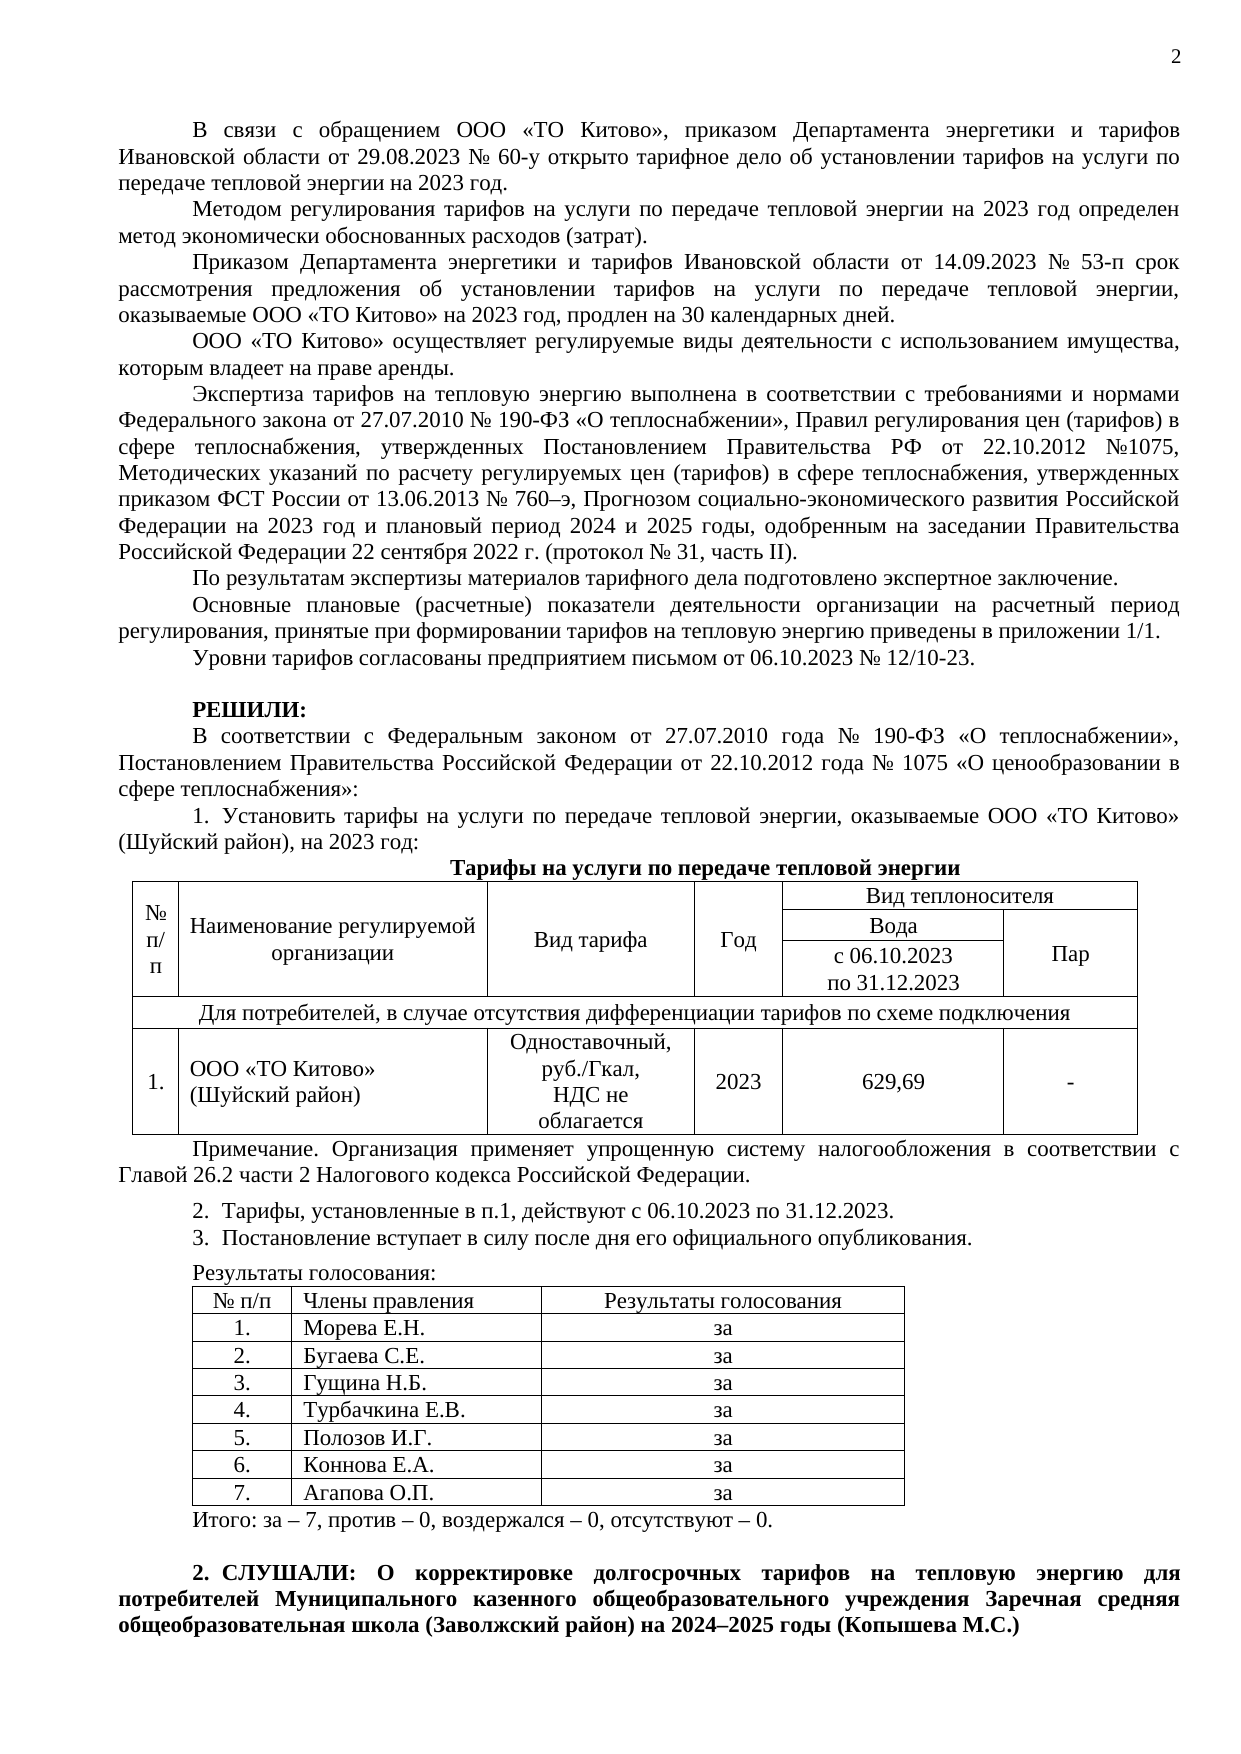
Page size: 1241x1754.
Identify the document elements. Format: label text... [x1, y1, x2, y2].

table_header № п/п [133, 882, 178, 996]
table_cell за [542, 1342, 904, 1368]
table_header Вид теплоносителя [783, 882, 1137, 909]
list Установить тарифы на услуги по передаче тепловой энергии, оказываемые ООО «ТО Китово» (Шуйский район), на 2023 год: [118, 802, 1181, 854]
text Экспертиза тарифов на тепловую энергию выполнена в соответствии с требованиями и нормами Федерального закона от 27.07.2010 № 190-ФЗ «О теплоснабжении», Правил регулирования цен (тарифов) в сфере теплоснабжения, утвержденных Постановлением Правительства РФ от 22.10.2012 №1075, Методических указаний по расчету регулируемых цен (тарифов) в сфере теплоснабжения, утвержденных приказом ФСТ России от 13.06.2013 № 760–э, Прогнозом социально-экономического развития Российской Федерации на 2023 год и плановый период 2024 и 2025 годы, одобренным на заседании Правительства Российской Федерации 22 сентября 2022 г. (протокол № 31, часть II). [118, 380, 1181, 564]
table_cell Бугаева С.Е. [292, 1342, 541, 1368]
table_cell Вода [783, 910, 1003, 940]
table_header Результаты голосования [542, 1287, 904, 1313]
table_cell за [542, 1314, 904, 1341]
table_cell Турбачкина Е.В. [292, 1396, 541, 1423]
text В связи с обращением ООО «ТО Китово», приказом Департамента энергетики и тарифов Ивановской области от 29.08.2023 № 60-у открыто тарифное дело об установлении тарифов на услуги по передаче тепловой энергии на 2023 год. [118, 116, 1181, 196]
list Постановление вступает в силу после дня его официального опубликования. [192, 1223, 1181, 1250]
list Тарифы на услуги по передаче тепловой энергии [229, 854, 1181, 881]
table_cell 2. [193, 1342, 291, 1368]
table_cell Агапова О.П. [292, 1479, 541, 1505]
table_cell за [542, 1396, 904, 1423]
table_cell 7. [193, 1479, 291, 1505]
table_cell Морева Е.Н. [292, 1314, 541, 1341]
list Тарифы, установленные в п.1, действуют с 06.10.2023 по 31.12.2023. [192, 1197, 1181, 1223]
table_cell Гущина Н.Б. [292, 1369, 541, 1395]
text Итого: за – 7, против – 0, воздержался – 0, отсутствуют – 0. [118, 1506, 1181, 1532]
text В соответствии с Федеральным законом от 27.07.2010 года № 190-ФЗ «О теплоснабжении», Постановлением Правительства Российской Федерации от 22.10.2012 года № 1075 «О ценообразовании в сфере теплоснабжения»: [118, 723, 1181, 802]
table_cell 3. [193, 1369, 291, 1395]
text Методом регулирования тарифов на услуги по передаче тепловой энергии на 2023 год определен метод экономически обоснованных расходов (затрат). [118, 196, 1181, 248]
text РЕШИЛИ: [118, 696, 1181, 723]
table_header Год [695, 882, 782, 996]
text ООО «ТО Китово» осуществляет регулируемые виды деятельности с использованием имущества, которым владеет на праве аренды. [118, 327, 1181, 380]
text Результаты голосования: [118, 1259, 1181, 1286]
table_cell за [542, 1451, 904, 1478]
table_header Наименование регулируемой организации [179, 882, 487, 996]
table_cell Полозов И.Г. [292, 1424, 541, 1450]
text Основные плановые (расчетные) показатели деятельности организации на расчетный период регулирования, принятые при формировании тарифов на тепловую энергию приведены в приложении 1/1. [118, 591, 1181, 643]
table_cell Коннова Е.А. [292, 1451, 541, 1478]
text Уровни тарифов согласованы предприятием письмом от 06.10.2023 № 12/10-23. [118, 643, 1181, 670]
table_cell с 06.10.2023 по 31.12.2023 [783, 941, 1003, 996]
table_header Вид тарифа [488, 882, 694, 996]
table_cell за [542, 1479, 904, 1505]
table_cell 1. [133, 1029, 178, 1134]
table_cell 6. [193, 1451, 291, 1478]
table_cell ООО «ТО Китово» (Шуйский район) [179, 1029, 487, 1134]
table_header № п/п [193, 1287, 291, 1313]
table_cell 2023 [695, 1029, 782, 1134]
text По результатам экспертизы материалов тарифного дела подготовлено экспертное заключение. [118, 564, 1181, 591]
table_cell 629,69 [783, 1029, 1003, 1134]
table_cell за [542, 1424, 904, 1450]
list СЛУШАЛИ: О корректировке долгосрочных тарифов на тепловую энергию для потребителей Муниципального казенного общеобразовательного учреждения Заречная средняя общеобразовательная школа (Заволжский район) на 2024–2025 годы (Копышева М.С.) [118, 1559, 1181, 1638]
table_cell 4. [193, 1396, 291, 1423]
table_cell Для потребителей, в случае отсутствия дифференциации тарифов по схеме подключения [133, 997, 1137, 1027]
table_cell Одноставочный, руб./Гкал, НДС не облагается [488, 1029, 694, 1134]
table_cell 5. [193, 1424, 291, 1450]
table_header Члены правления [292, 1287, 541, 1313]
table_cell за [542, 1369, 904, 1395]
list Примечание. Организация применяет упрощенную систему налогообложения в соответствии с Главой 26.2 части 2 Налогового кодекса Российской Федерации. [118, 1135, 1181, 1188]
table_cell Пар [1004, 910, 1137, 996]
text Приказом Департамента энергетики и тарифов Ивановской области от 14.09.2023 № 53-п срок рассмотрения предложения об установлении тарифов на услуги по передаче тепловой энергии, оказываемые ООО «ТО Китово» на 2023 год, продлен на 30 календарных дней. [118, 248, 1181, 327]
table_cell - [1004, 1029, 1137, 1134]
table_cell 1. [193, 1314, 291, 1341]
